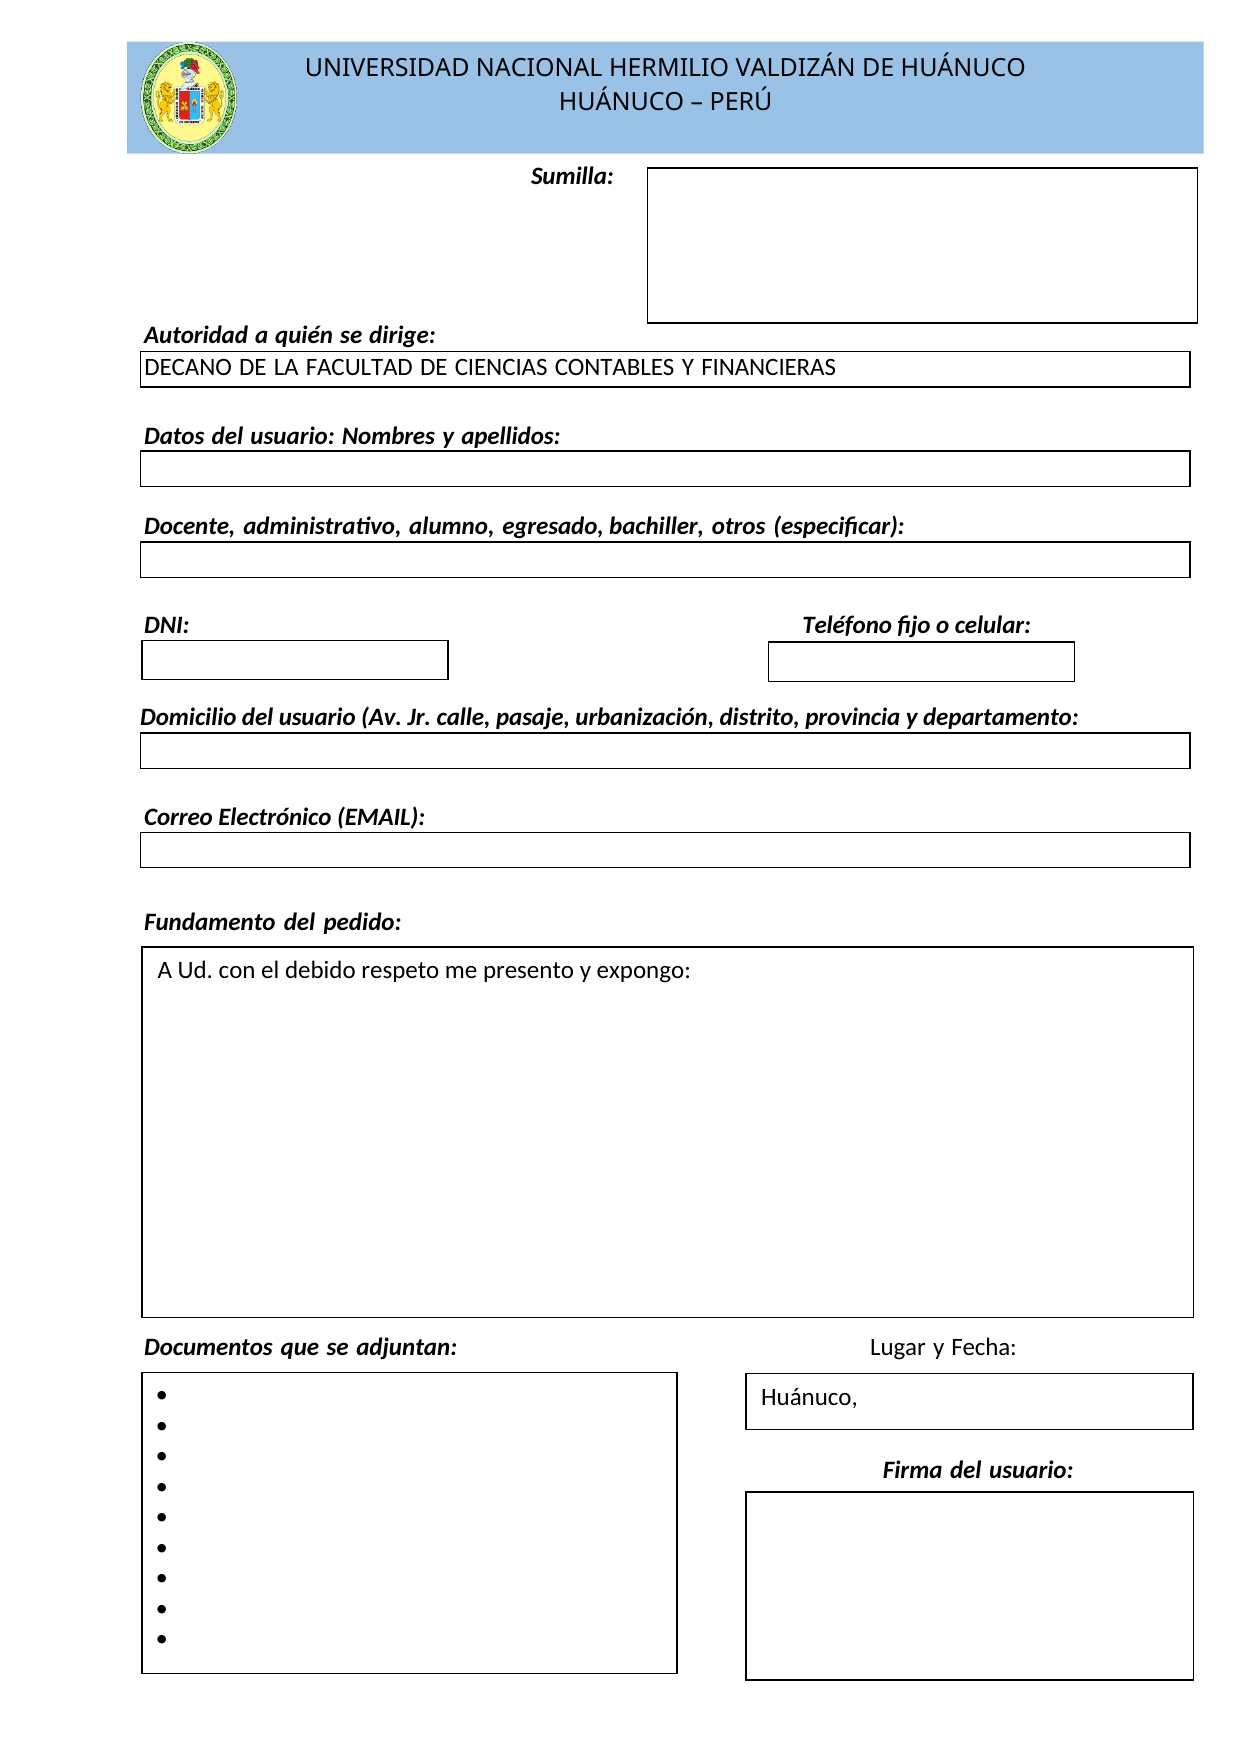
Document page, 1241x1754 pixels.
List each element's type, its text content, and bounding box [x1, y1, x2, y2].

text Fundamento del pedido: [144, 906, 1203, 936]
text Correo Electrónico (EMAIL): [144, 801, 1203, 832]
text Domicilio del usuario (Av. Jr. calle, pasaje, urbanización, distrito, provincia y departamento: [140, 701, 1203, 771]
text Autoridad a quién se dirige: [144, 319, 1203, 350]
text DNI: Teléfono fijo o celular: [144, 609, 1203, 639]
text Sumilla: [127, 160, 1020, 191]
text Documentos que se adjuntan: [144, 1332, 658, 1362]
picture [140, 41, 237, 154]
list Lugar y Fecha: [127, 1368, 333, 1398]
text Datos del usuario: Nombres y apellidos: [144, 420, 1203, 450]
text Firma del usuario: [870, 1454, 1088, 1485]
text Docente, administrativo, alumno, egresado, bachiller, otros (especificar): [144, 510, 1203, 541]
